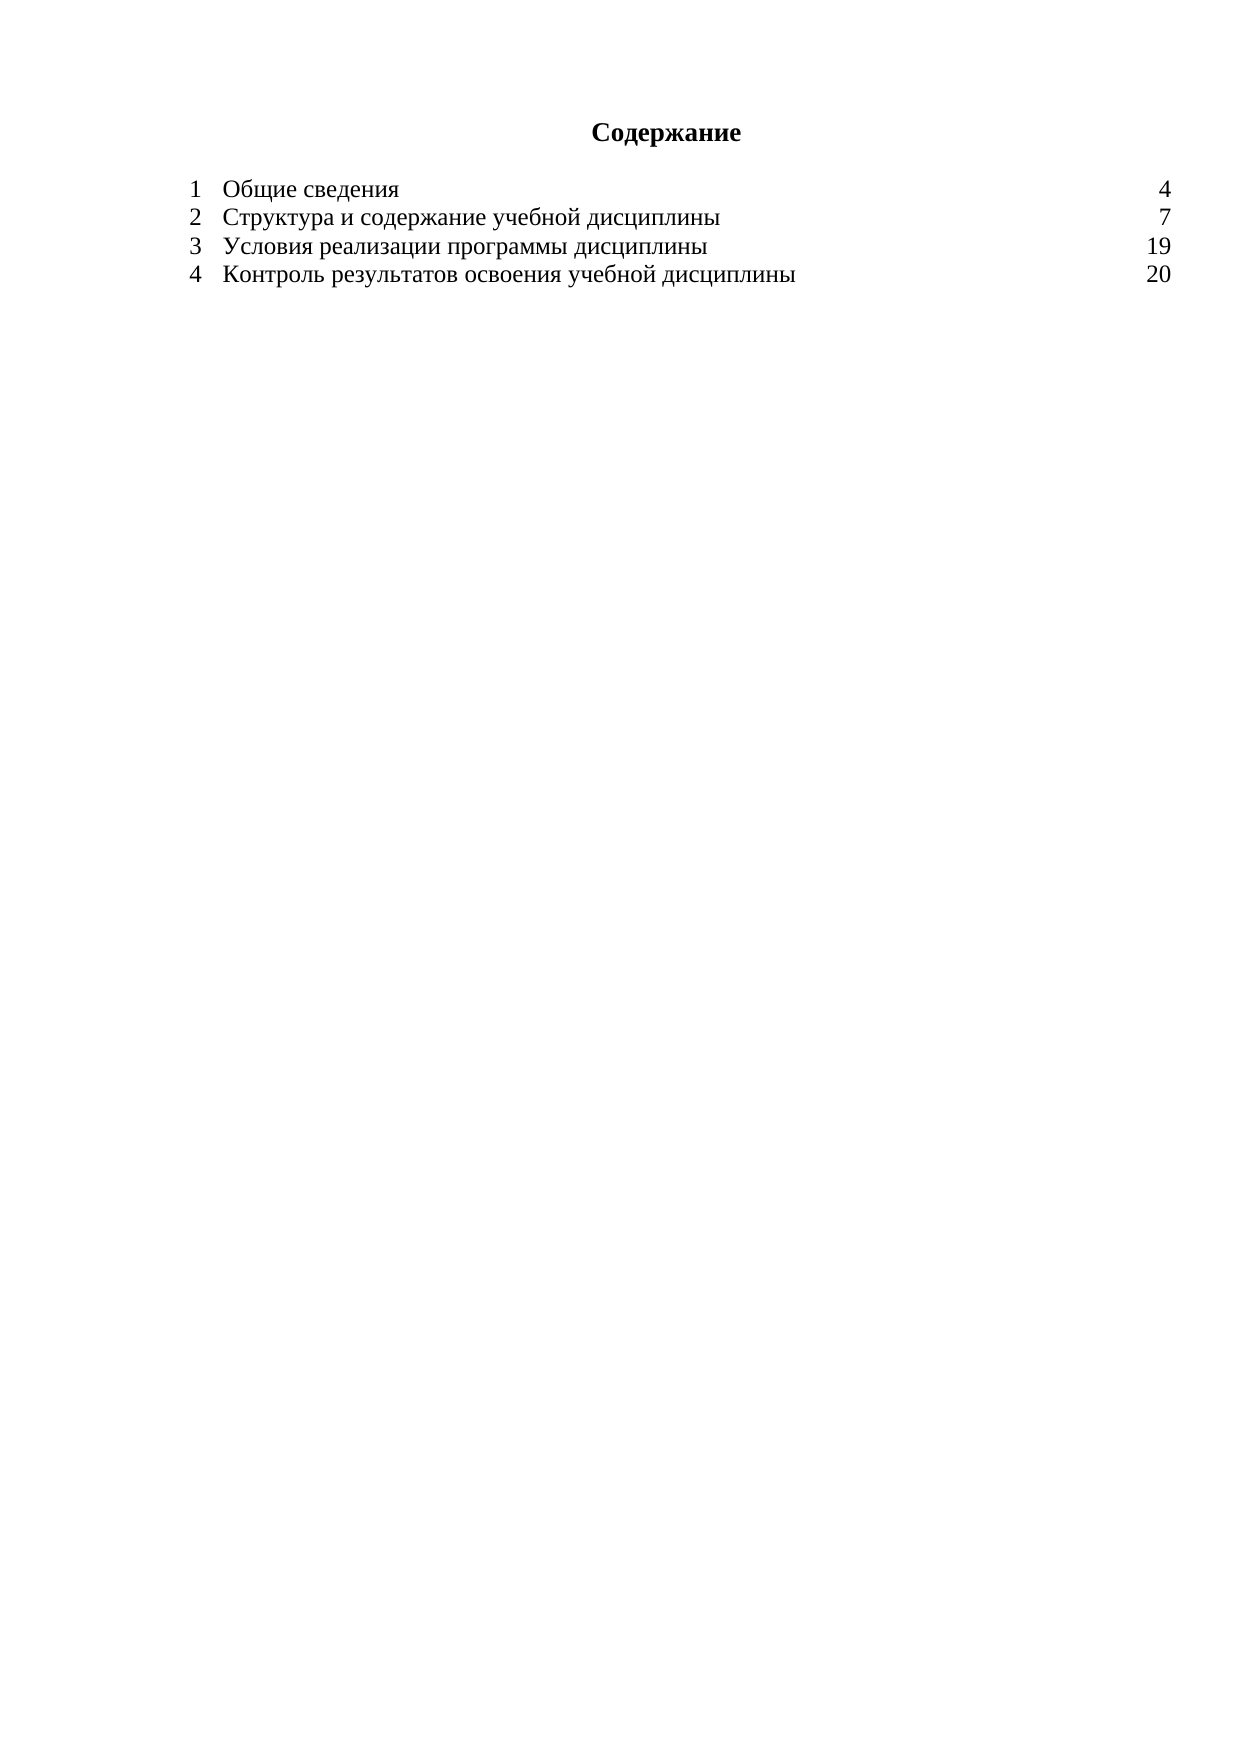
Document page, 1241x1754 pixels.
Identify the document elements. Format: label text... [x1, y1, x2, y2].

table_cell 4 [168, 262, 212, 290]
table_cell 19 [971, 233, 1192, 262]
table_header 1 [168, 176, 212, 204]
table_cell Структура и содержание учебной дисциплины [212, 204, 971, 233]
subtitle Содержание [275, 116, 1057, 147]
table_cell 2 [168, 204, 212, 233]
table_cell 3 [168, 233, 212, 262]
table_header 4 [971, 176, 1192, 204]
table_header Общие сведения [212, 176, 971, 204]
table_cell Контроль результатов освоения учебной дисциплины [212, 262, 971, 290]
table_cell Условия реализации программы дисциплины [212, 233, 971, 262]
table_cell 7 [971, 204, 1192, 233]
table_cell 20 [971, 262, 1192, 290]
